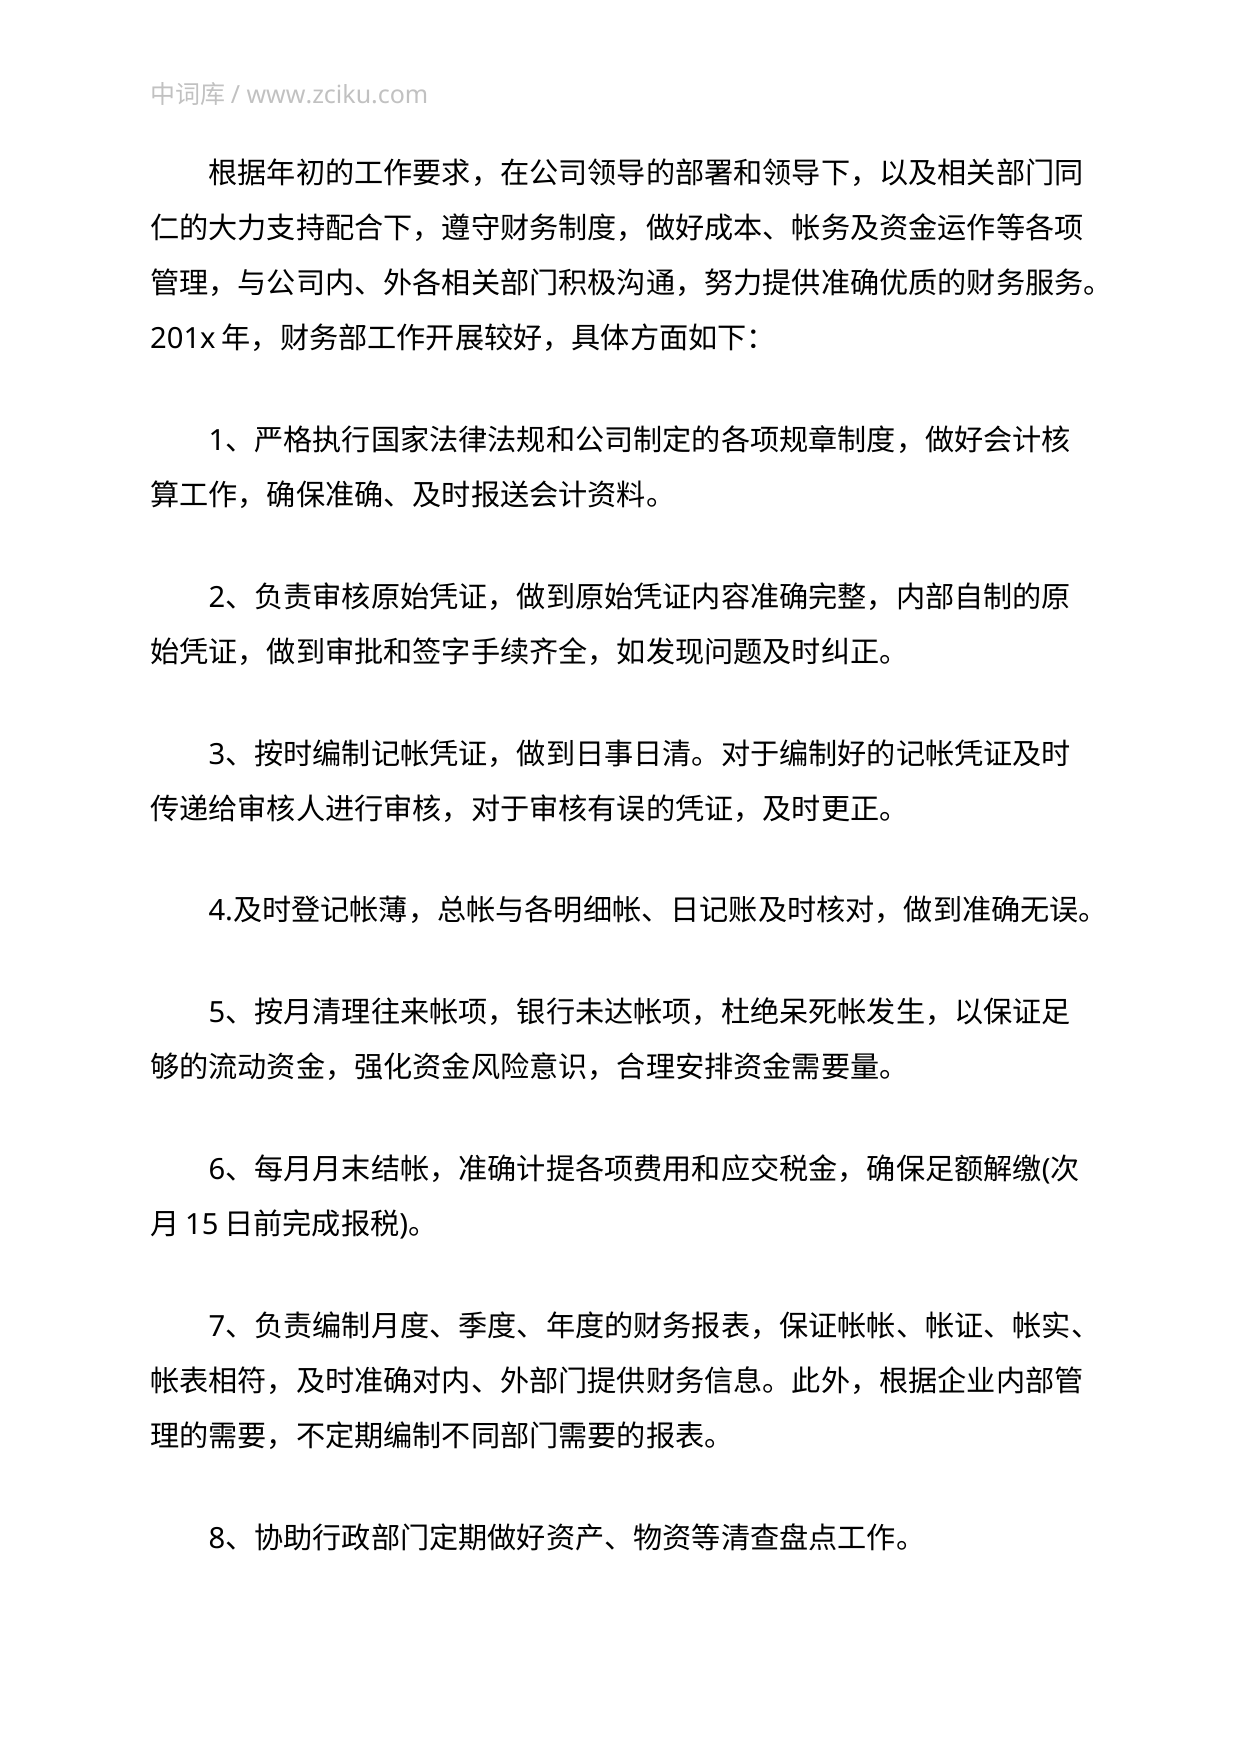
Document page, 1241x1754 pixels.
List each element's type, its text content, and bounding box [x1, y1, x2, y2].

text 4.及时登记帐薄，总帐与各明细帐、日记账及时核对，做到准确无误。 [150, 887, 1090, 929]
text 3、按时编制记帐凭证，做到日事日清。对于编制好的记帐凭证及时传递给审核人进行审核，对于审核有误的凭证，及时更正。 [150, 730, 1090, 827]
text 1、严格执行国家法律法规和公司制定的各项规章制度，做好会计核算工作，确保准确、及时报送会计资料。 [150, 417, 1090, 514]
text 根据年初的工作要求，在公司领导的部署和领导下，以及相关部门同仁的大力支持配合下，遵守财务制度，做好成本、帐务及资金运作等各项管理，与公司内、外各相关部门积极沟通，努力提供准确优质的财务服务。201x年，财务部工作开展较好，具体方面如下： [150, 150, 1090, 357]
text 2、负责审核原始凭证，做到原始凭证内容准确完整，内部自制的原始凭证，做到审批和签字手续齐全，如发现问题及时纠正。 [150, 573, 1090, 671]
text 6、每月月末结帐，准确计提各项费用和应交税金，确保足额解缴(次月15日前完成报税)。 [150, 1146, 1090, 1243]
text 8、协助行政部门定期做好资产、物资等清查盘点工作。 [150, 1514, 1090, 1557]
text 5、按月清理往来帐项，银行未达帐项，杜绝呆死帐发生，以保证足够的流动资金，强化资金风险意识，合理安排资金需要量。 [150, 989, 1090, 1086]
text 7、负责编制月度、季度、年度的财务报表，保证帐帐、帐证、帐实、帐表相符，及时准确对内、外部门提供财务信息。此外，根据企业内部管理的需要，不定期编制不同部门需要的报表。 [150, 1303, 1090, 1455]
